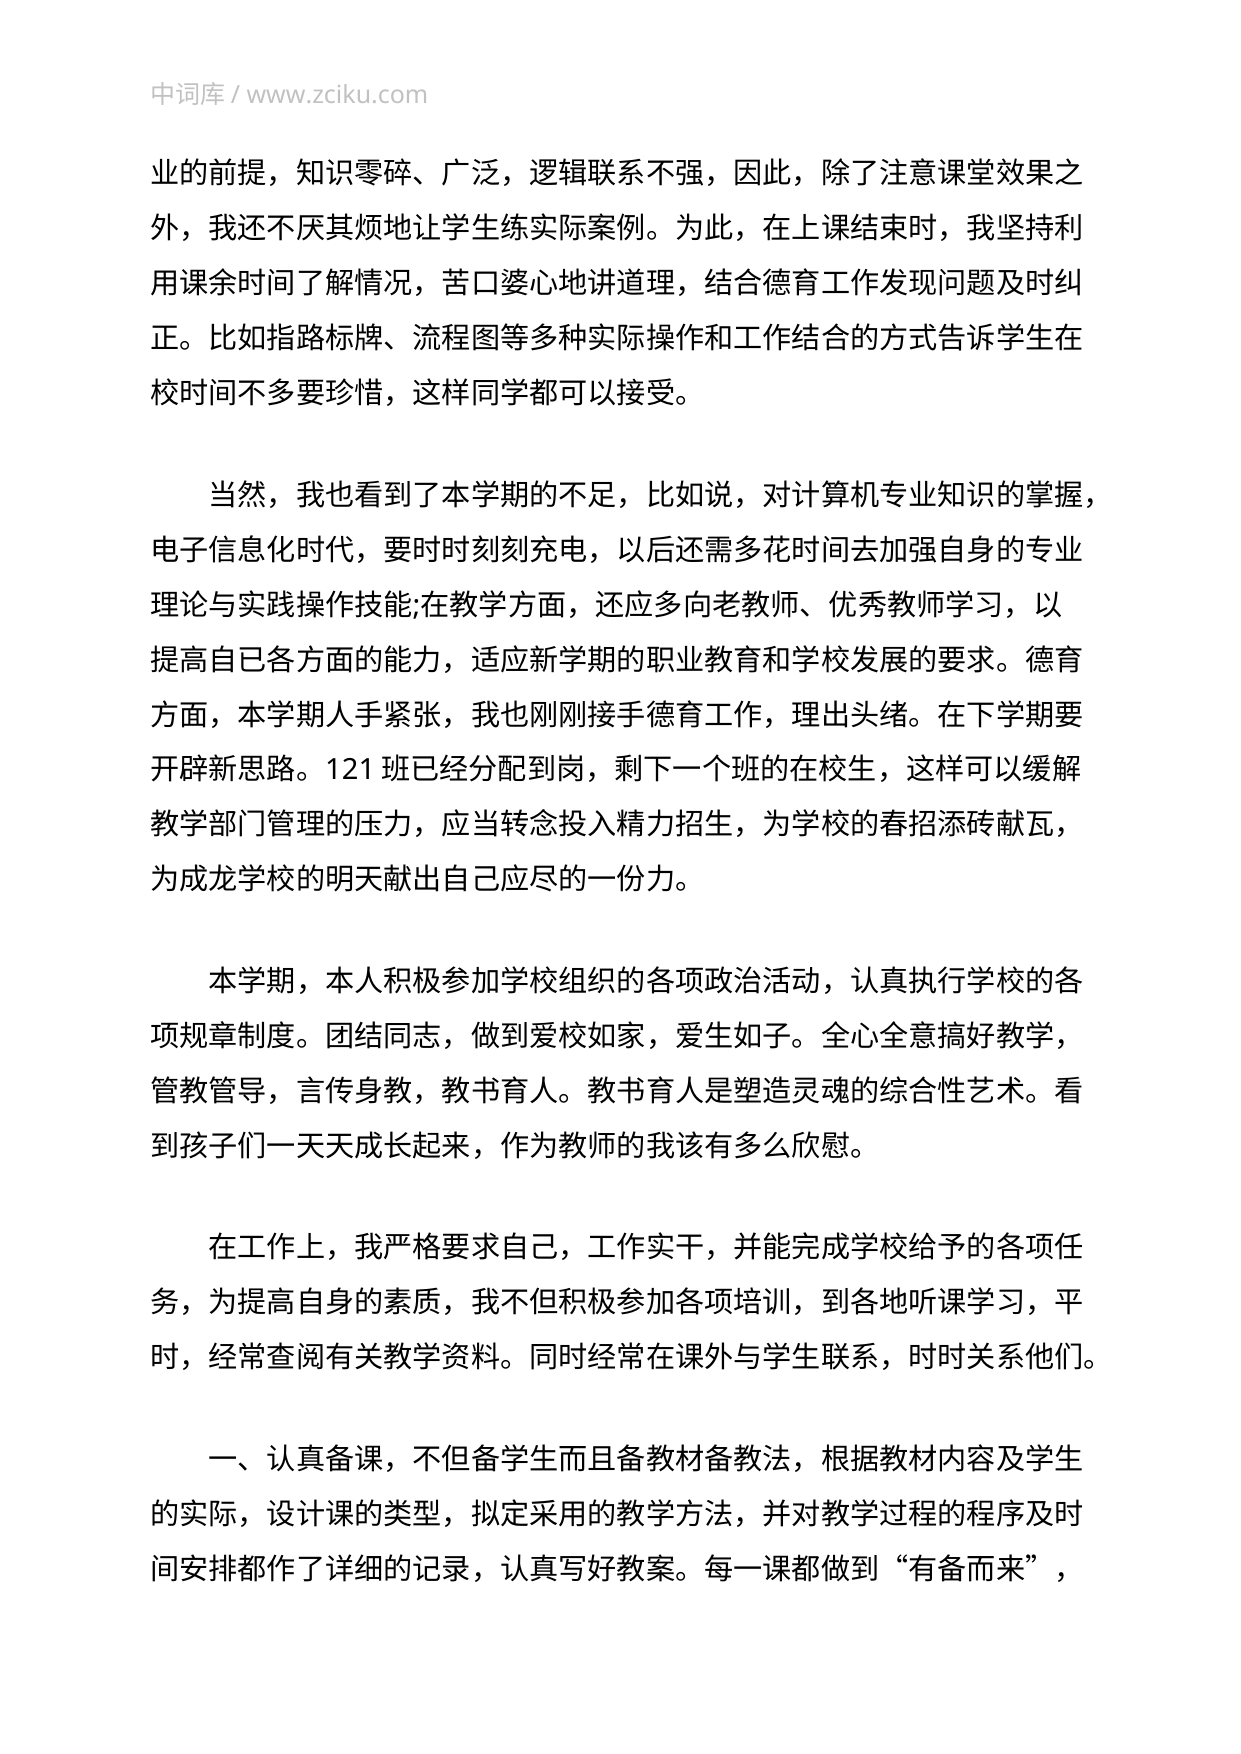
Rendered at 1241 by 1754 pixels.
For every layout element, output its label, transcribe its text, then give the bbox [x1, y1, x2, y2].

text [150, 1436, 1090, 1588]
text 当然，我也看到了本学期的不足，比如说，对计算机专业知识的掌握，电子信息化时代，要时时刻刻充电，以后还需多花时间去加强自身的专业理论与实践操作技能;在教学方面，还应多向老教师、优秀教师学习，以提高自已各方面的能力，适应新学期的职业教育和学校发展的要求。德育方面，本学期人手紧张，我也刚刚接手德育工作，理出头绪。在下学期要开辟新思路。121班已经分配到岗，剩下一个班的在校生，这样可以缓解教学部门管理的压力，应当转念投入精力招生，为学校的春招添砖献瓦，为成龙学校的明天献出自己应尽的一份力。 [150, 471, 1090, 898]
text 在工作上，我严格要求自己，工作实干，并能完成学校给予的各项任务，为提高自身的素质，我不但积极参加各项培训，到各地听课学习，平时，经常查阅有关教学资料。同时经常在课外与学生联系，时时关系他们。 [150, 1224, 1090, 1376]
text 本学期，本人积极参加学校组织的各项政治活动，认真执行学校的各项规章制度。团结同志，做到爱校如家，爱生如子。全心全意搞好教学，管教管导，言传身教，教书育人。教书育人是塑造灵魂的综合性艺术。看到孩子们一天天成长起来，作为教师的我该有多么欣慰。 [150, 958, 1090, 1164]
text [150, 150, 1090, 412]
